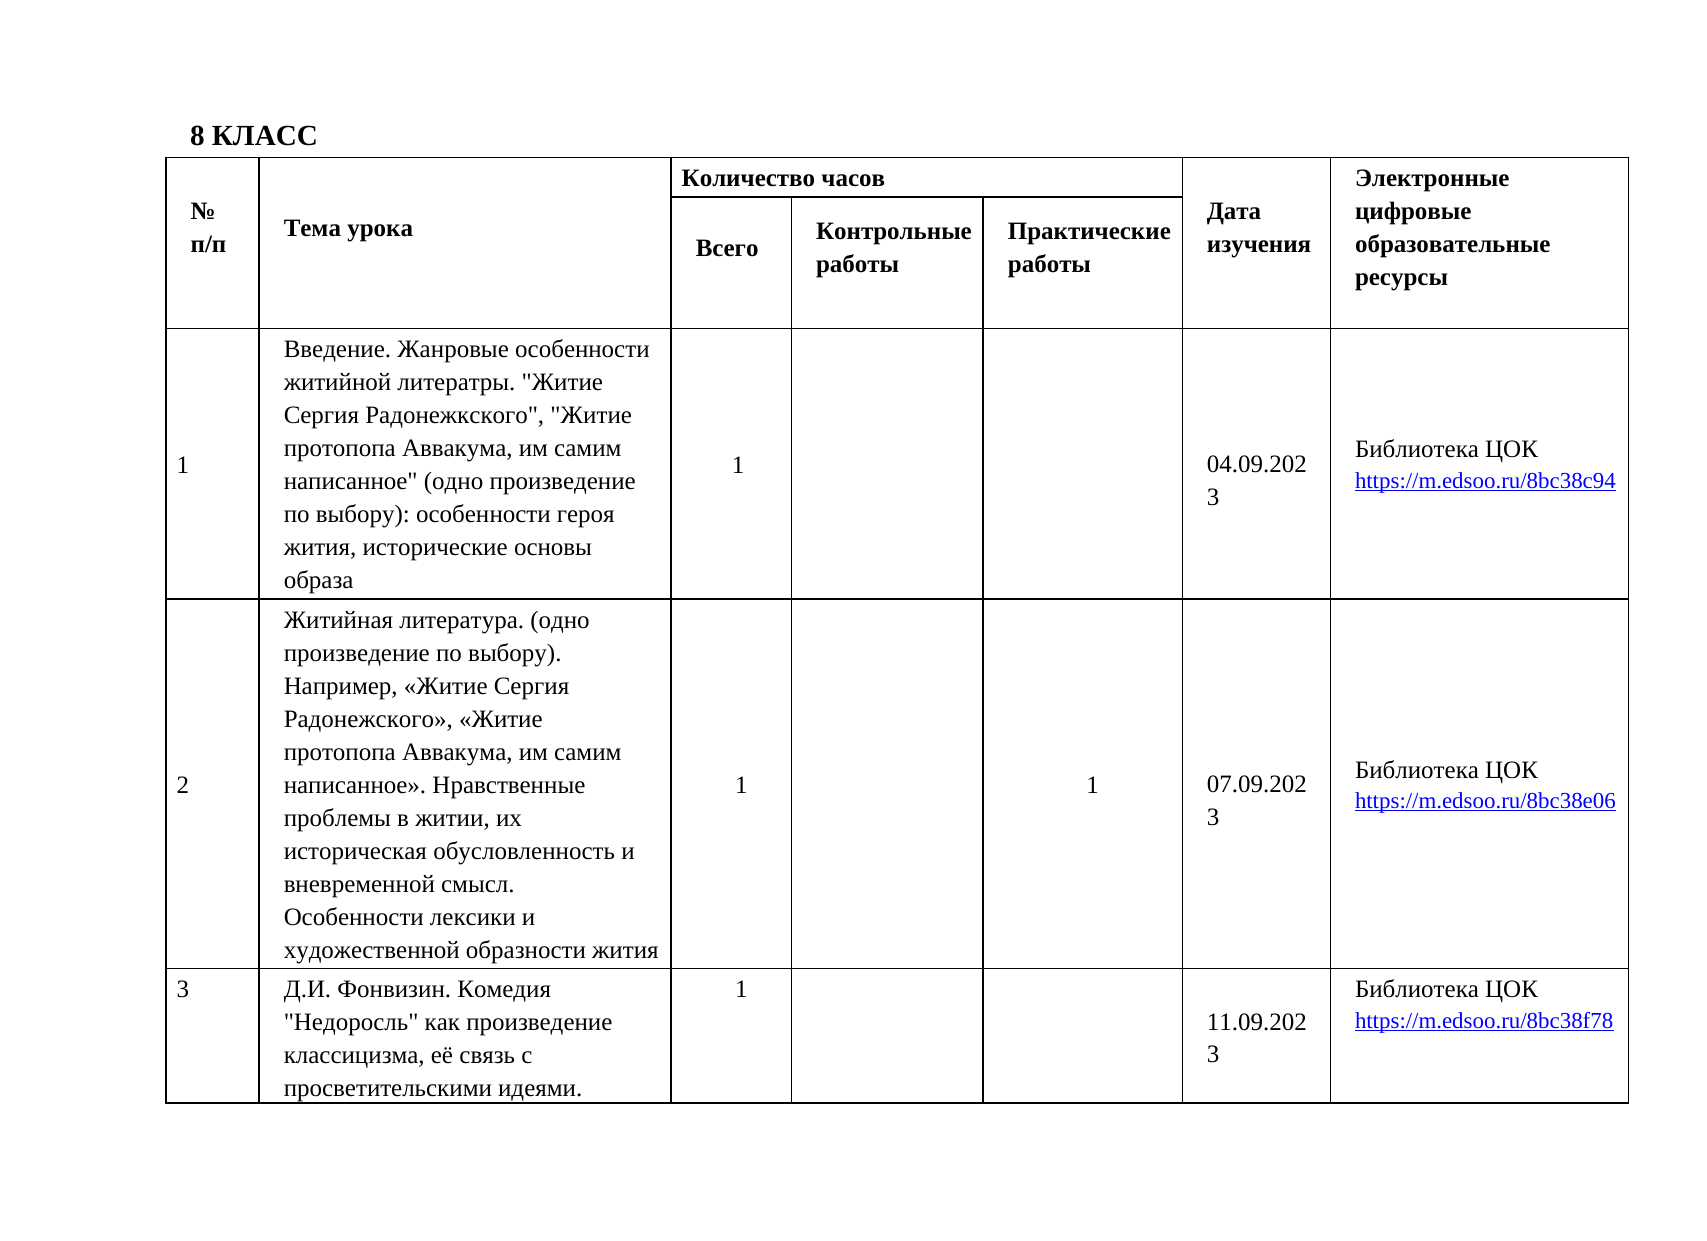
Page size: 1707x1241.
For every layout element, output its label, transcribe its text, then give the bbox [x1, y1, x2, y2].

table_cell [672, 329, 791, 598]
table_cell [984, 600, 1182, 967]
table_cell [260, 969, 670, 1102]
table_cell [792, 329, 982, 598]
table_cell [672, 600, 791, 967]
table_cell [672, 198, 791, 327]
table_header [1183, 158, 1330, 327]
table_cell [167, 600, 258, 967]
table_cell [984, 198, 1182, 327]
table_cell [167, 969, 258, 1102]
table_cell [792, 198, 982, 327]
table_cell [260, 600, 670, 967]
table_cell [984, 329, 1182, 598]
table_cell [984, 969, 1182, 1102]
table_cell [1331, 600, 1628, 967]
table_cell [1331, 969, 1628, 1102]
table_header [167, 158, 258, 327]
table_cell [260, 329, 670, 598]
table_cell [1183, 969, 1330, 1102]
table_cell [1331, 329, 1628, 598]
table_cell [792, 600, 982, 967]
text 8 КЛАСС [190, 118, 1618, 152]
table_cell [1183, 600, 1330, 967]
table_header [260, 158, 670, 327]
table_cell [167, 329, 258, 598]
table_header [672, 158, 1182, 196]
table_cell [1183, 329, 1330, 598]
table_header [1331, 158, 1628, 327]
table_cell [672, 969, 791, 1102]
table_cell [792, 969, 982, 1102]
